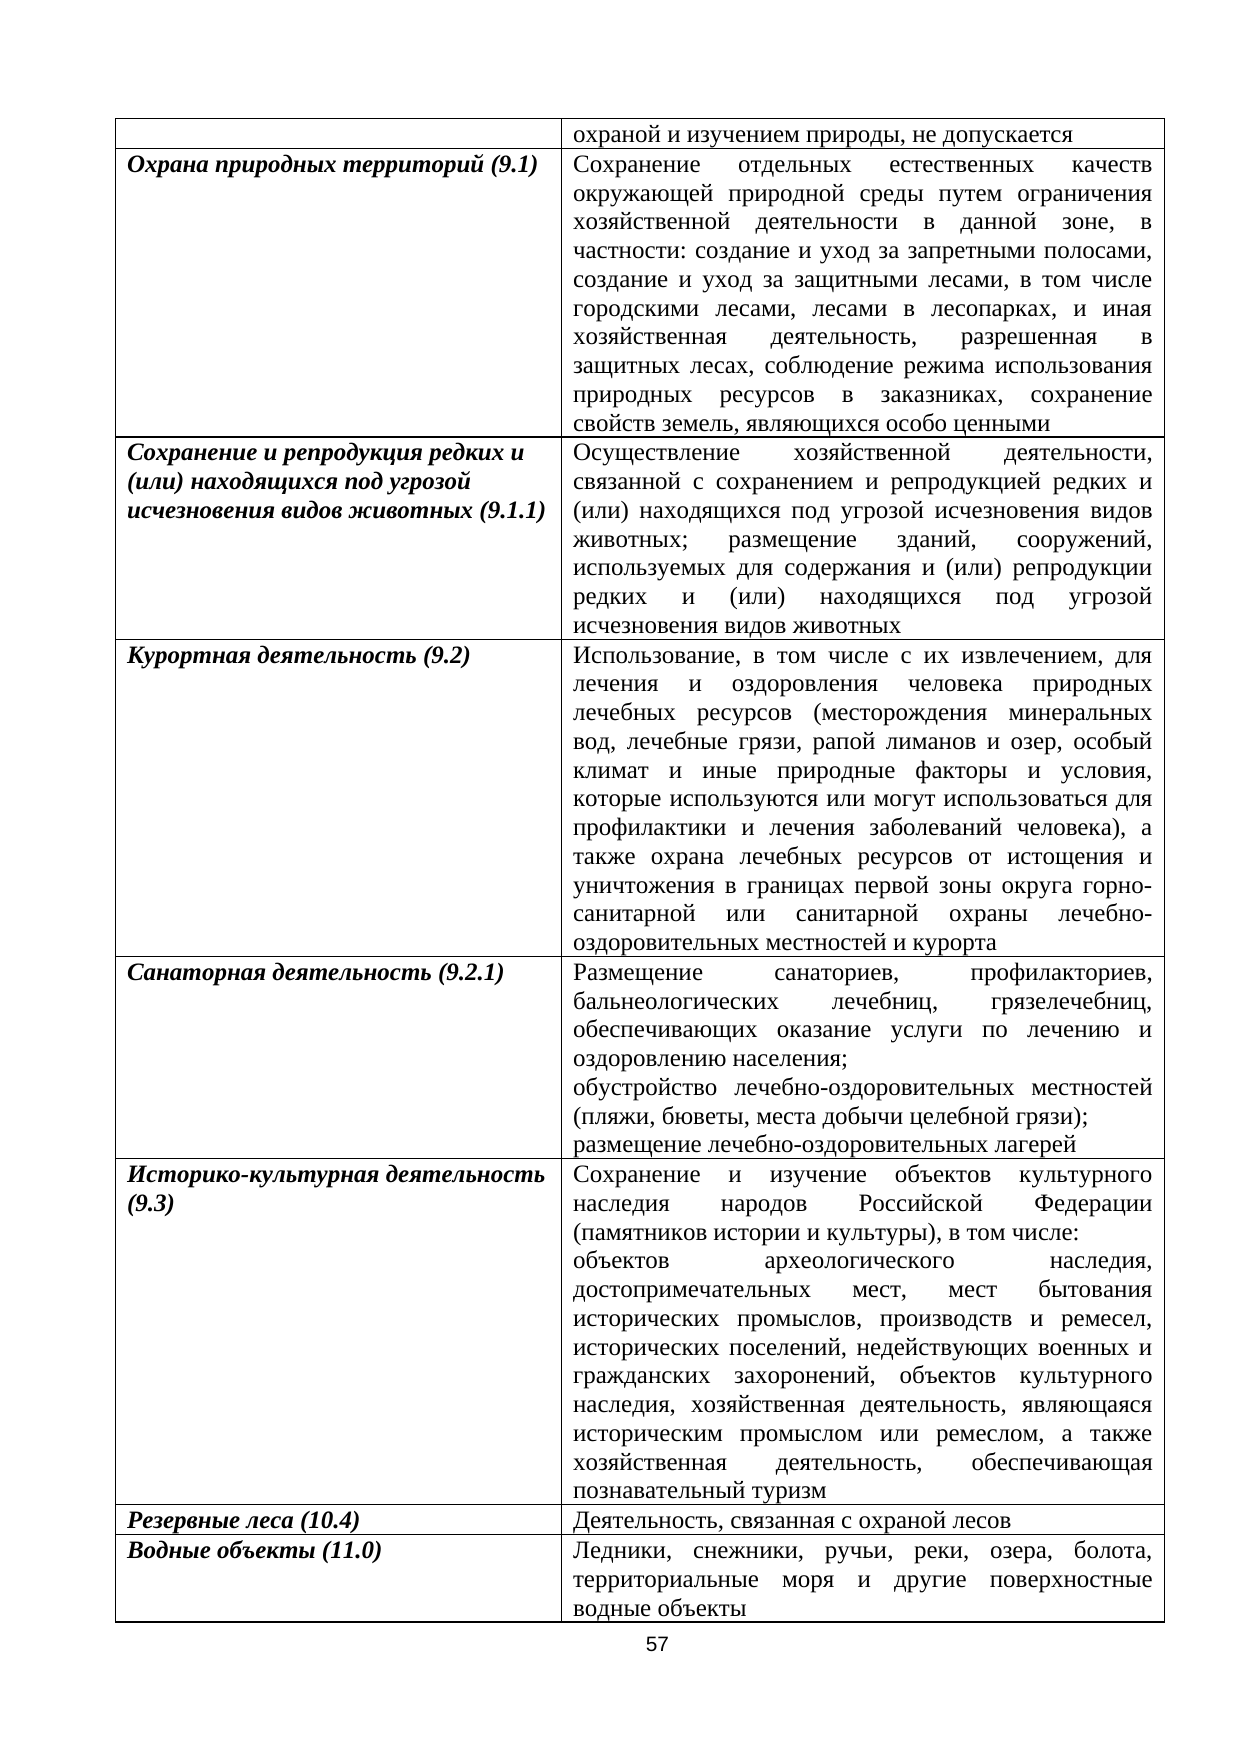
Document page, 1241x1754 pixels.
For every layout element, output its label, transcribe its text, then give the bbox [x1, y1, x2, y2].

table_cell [116, 119, 561, 148]
table_cell Сохранение и репродукция редких и (или) находящихся под угрозой исчезновения видов животных (9.1.1) [116, 438, 561, 639]
table_cell Осуществление хозяйственной деятельности, связанной с сохранением и репродукцией редких и (или) находящихся под угрозой исчезновения видов животных; размещение зданий, сооружений, используемых для содержания и (или) репродукции редких и (или) находящихся под угрозой исчезновения видов животных [562, 438, 1164, 639]
table_cell Охрана природных территорий (9.1) [116, 149, 561, 436]
table_cell Ледники, снежники, ручьи, реки, озера, болота, территориальные моря и другие поверхностные водные объекты [562, 1535, 1164, 1621]
table_cell Курортная деятельность (9.2) [116, 640, 561, 956]
table_cell Санаторная деятельность (9.2.1) [116, 957, 561, 1158]
table_cell Деятельность, связанная с охраной лесов [562, 1505, 1164, 1534]
table_cell Историко-культурная деятельность (9.3) [116, 1159, 561, 1504]
table_cell Водные объекты (11.0) [116, 1535, 561, 1621]
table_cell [562, 119, 1164, 148]
table_cell Использование, в том числе с их извлечением, для лечения и оздоровления человека природных лечебных ресурсов (месторождения минеральных вод, лечебные грязи, рапой лиманов и озер, особый климат и иные природные факторы и условия, которые используются или могут использоваться для профилактики и лечения заболеваний человека), а также охрана лечебных ресурсов от истощения и уничтожения в границах первой зоны округа горно-санитарной или санитарной охраны лечебно-оздоровительных местностей и курорта [562, 640, 1164, 956]
table_cell Сохранение и изучение объектов культурного наследия народов Российской Федерации (памятников истории и культуры), в том числе: объектов археологического наследия, достопримечательных мест, мест бытования исторических промыслов, производств и ремесел, исторических поселений, недействующих военных и гражданских захоронений, объектов культурного наследия, хозяйственная деятельность, являющаяся историческим промыслом или ремеслом, а также хозяйственная деятельность, обеспечивающая познавательный туризм [562, 1159, 1164, 1504]
table_cell Размещение санаториев, профилакториев, бальнеологических лечебниц, грязелечебниц, обеспечивающих оказание услуги по лечению и оздоровлению населения; обустройство лечебно-оздоровительных местностей (пляжи, бюветы, места добычи целебной грязи); размещение лечебно-оздоровительных лагерей [562, 957, 1164, 1158]
table_cell Сохранение отдельных естественных качеств окружающей природной среды путем ограничения хозяйственной деятельности в данной зоне, в частности: создание и уход за запретными полосами, создание и уход за защитными лесами, в том числе городскими лесами, лесами в лесопарках, и иная хозяйственная деятельность, разрешенная в защитных лесах, соблюдение режима использования природных ресурсов в заказниках, сохранение свойств земель, являющихся особо ценными [562, 149, 1164, 436]
table_cell Резервные леса (10.4) [116, 1505, 561, 1534]
